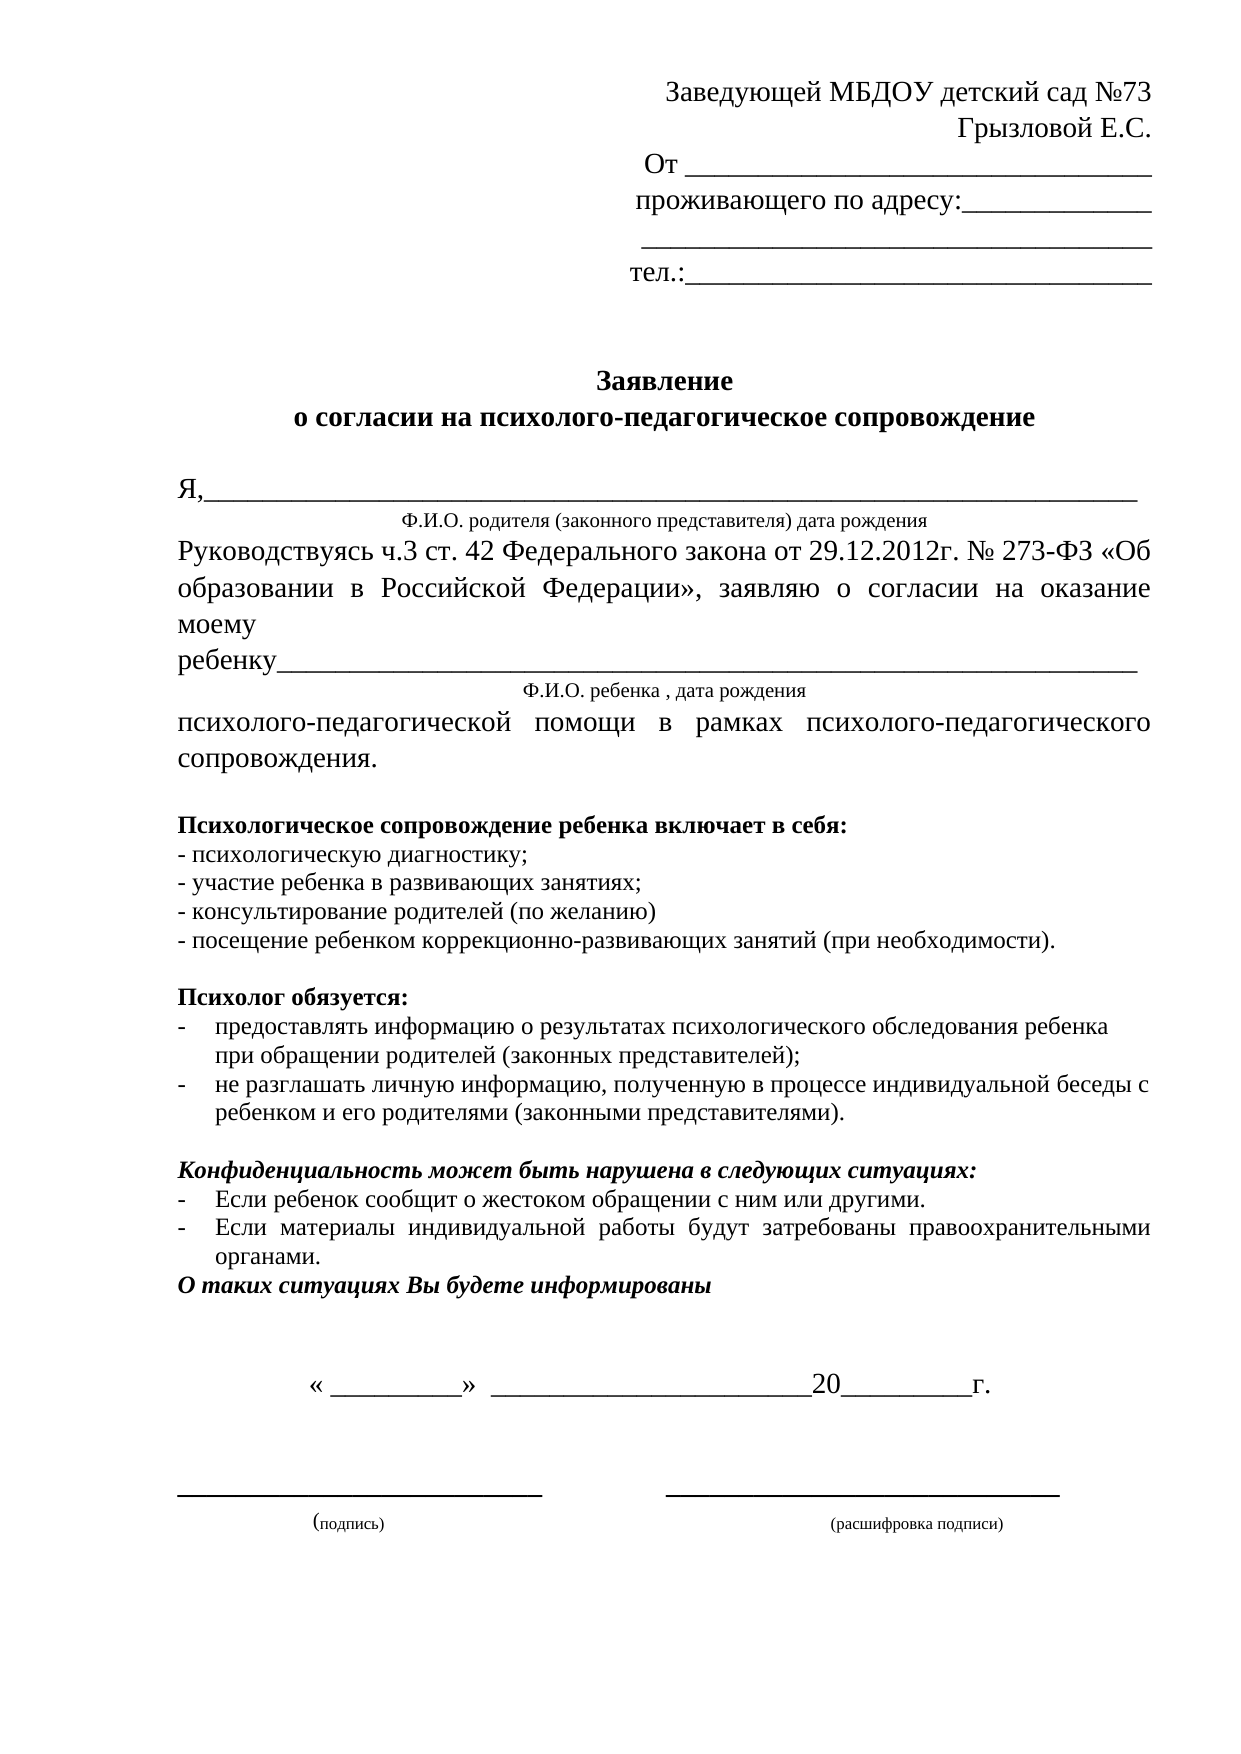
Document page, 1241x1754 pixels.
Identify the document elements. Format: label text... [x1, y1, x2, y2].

text Ф.И.О. ребенка , дата рождения [177, 678, 1152, 702]
text о согласии на психолого-педагогическое сопровождение [177, 399, 1152, 433]
text ___________________________________ [177, 218, 1152, 252]
text Заведующей МБДОУ детский сад №73 [177, 74, 1152, 107]
text проживающего по адресу:_____________ [177, 182, 1152, 216]
text тел.:________________________________ [177, 254, 1152, 288]
text - психологическую диагностику; [177, 839, 1152, 867]
text - участие ребенка в развивающих занятиях; [177, 867, 1152, 896]
text _________________________ ___________________________ [177, 1466, 1152, 1500]
text Психолог обязуется: [177, 982, 1152, 1011]
text (подпись) (расшифровка подписи) [177, 1500, 1152, 1533]
text Заявление [177, 363, 1152, 397]
text - посещение ребенком коррекционно-развивающих занятий (при необходимости). [177, 925, 1152, 954]
list предоставлять информацию о результатах психологического обследования ребенка при обращении родителей (законных представителей); [177, 1011, 1152, 1069]
text психолого-педагогической помощи в рамках психолого-педагогического сопровождения. [177, 704, 1152, 774]
text Ф.И.О. родителя (законного представителя) дата рождения [177, 508, 1152, 532]
text Руководствуясь ч.3 ст. 42 Федерального закона от 29.12.2012г. № 273-ФЗ «Об образовании в Российской Федерации», заявляю о согласии на оказание моему ребенку___________________________________________________________ [177, 533, 1152, 676]
text О таких ситуациях Вы будете информированы [177, 1270, 1152, 1299]
text « _________» ______________________20_________г. [177, 1366, 1152, 1399]
text Психологическое сопровождение ребенка включает в себя: [177, 810, 1152, 839]
text Я,________________________________________________________________ [177, 471, 1152, 505]
list Если ребенок сообщит о жестоком обращении с ним или другими. [177, 1184, 1152, 1212]
list Если материалы индивидуальной работы будут затребованы правоохранительными органами. [177, 1212, 1152, 1270]
text От ________________________________ [177, 146, 1152, 180]
text Конфиденциальность может быть нарушена в следующих ситуациях: [177, 1155, 1152, 1184]
text - консультирование родителей (по желанию) [177, 896, 1152, 925]
text Грызловой Е.С. [177, 110, 1152, 143]
list не разглашать личную информацию, полученную в процессе индивидуальной беседы с ребенком и его родителями (законными представителями). [177, 1069, 1152, 1126]
